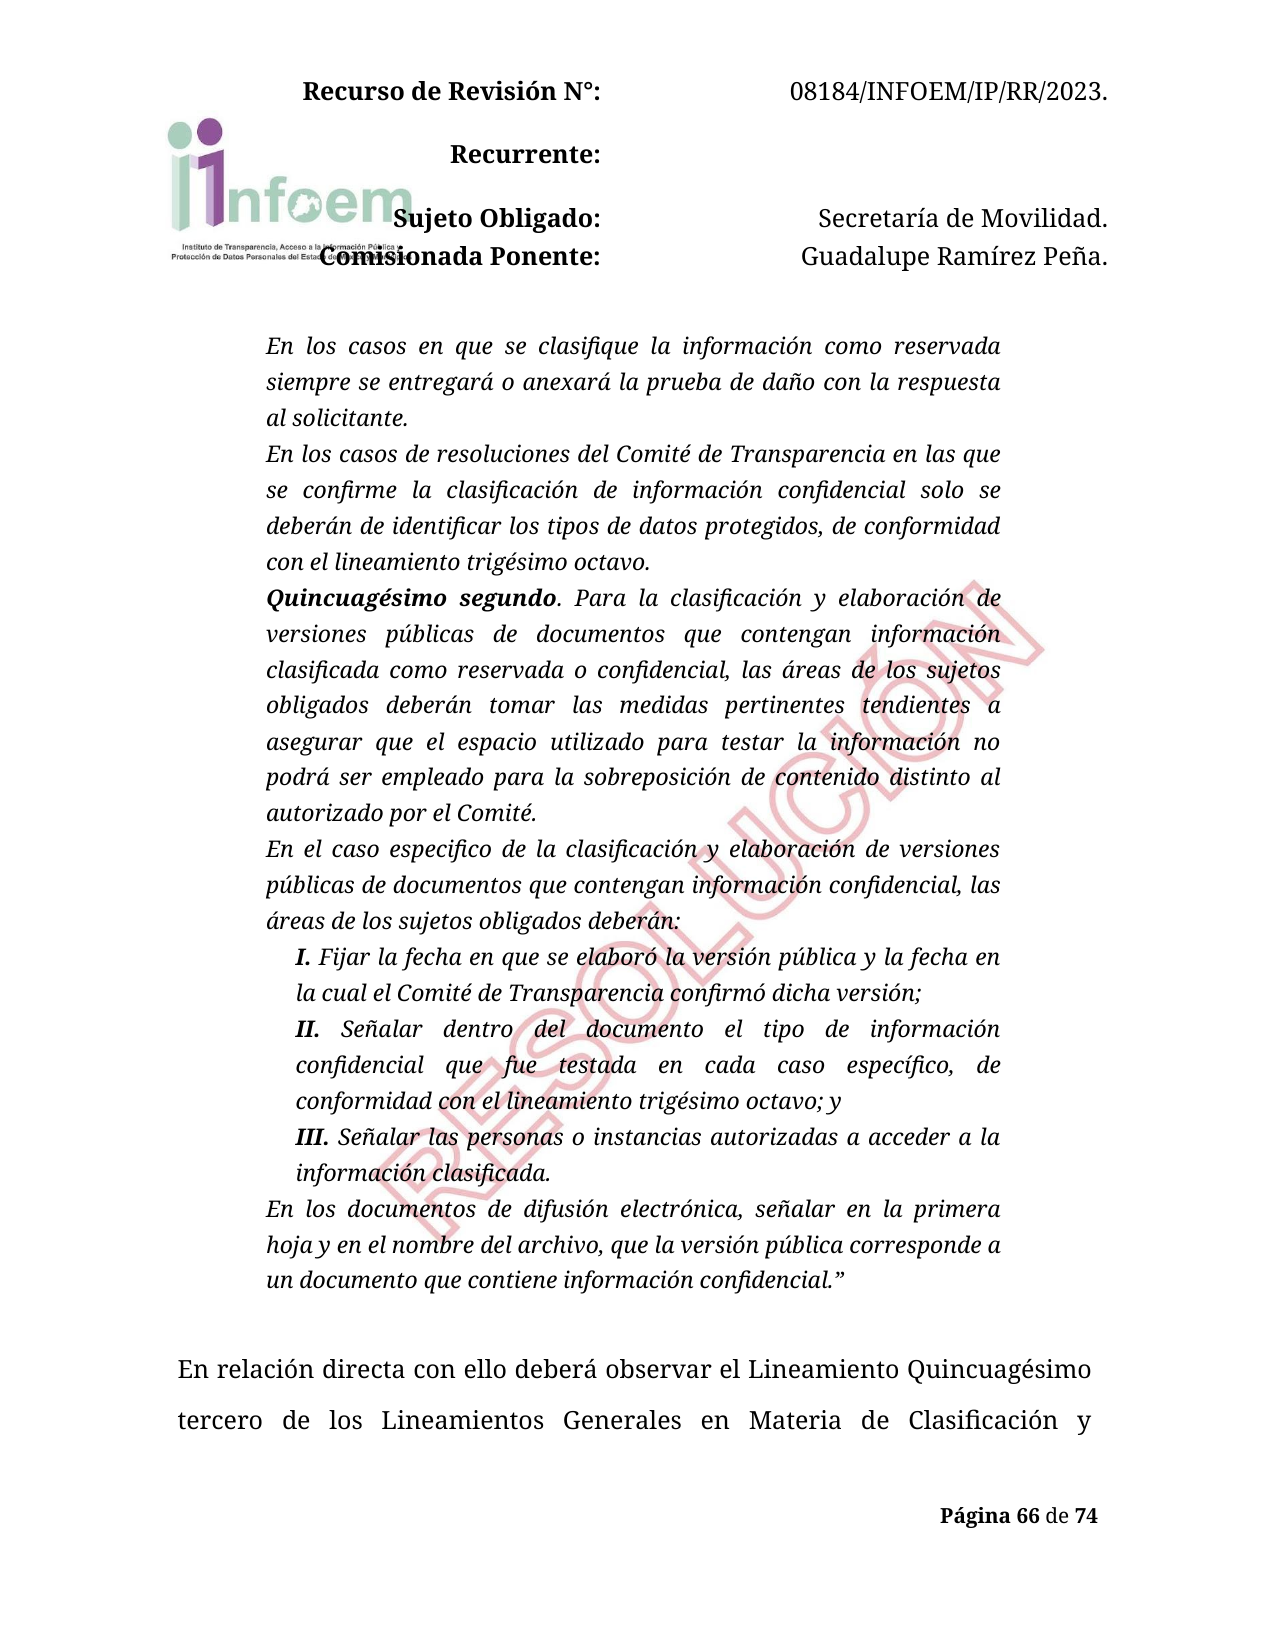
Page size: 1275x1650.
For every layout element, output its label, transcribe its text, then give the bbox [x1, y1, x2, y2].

text Quincuagésimo segundo. Para la clasificación y elaboración de versiones públicas de documentos que contengan información clasificada como reservada o confidencial, las áreas de los sujetos obligados deberán tomar las medidas pertinentes tendientes a asegurar que el espacio utilizado para testar la información no podrá ser empleado para la sobreposición de contenido distinto al autorizado por el Comité. [266, 582, 1004, 828]
picture [46, 57, 1275, 1650]
text III. Señalar las personas o instancias autorizadas a acceder a la información clasificada. [295, 1121, 1004, 1188]
text En los casos de resoluciones del Comité de Transparencia en las que se confirme la clasificación de información confidencial solo se deberán de identificar los tipos de datos protegidos, de conformidad con el lineamiento trigésimo octavo. [266, 438, 1004, 577]
text En los documentos de difusión electrónica, señalar en la primera hoja y en el nombre del archivo, que la versión pública corresponde a un documento que contiene información confidencial.” [266, 1193, 1004, 1296]
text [177, 1351, 1093, 1437]
text En los casos en que se clasifique la información como reservada siempre se entregará o anexará la prueba de daño con la respuesta al solicitante. [266, 330, 1004, 433]
text En el caso especifico de la clasificación y elaboración de versiones públicas de documentos que contengan información confidencial, las áreas de los sujetos obligados deberán: [266, 833, 1004, 936]
text II. Señalar dentro del documento el tipo de información confidencial que fue testada en cada caso específico, de conformidad con el lineamiento trigésimo octavo; y [295, 1013, 1004, 1116]
text I. Fijar la fecha en que se elaboró la versión pública y la fecha en la cual el Comité de Transparencia confirmó dicha versión; [295, 941, 1004, 1008]
